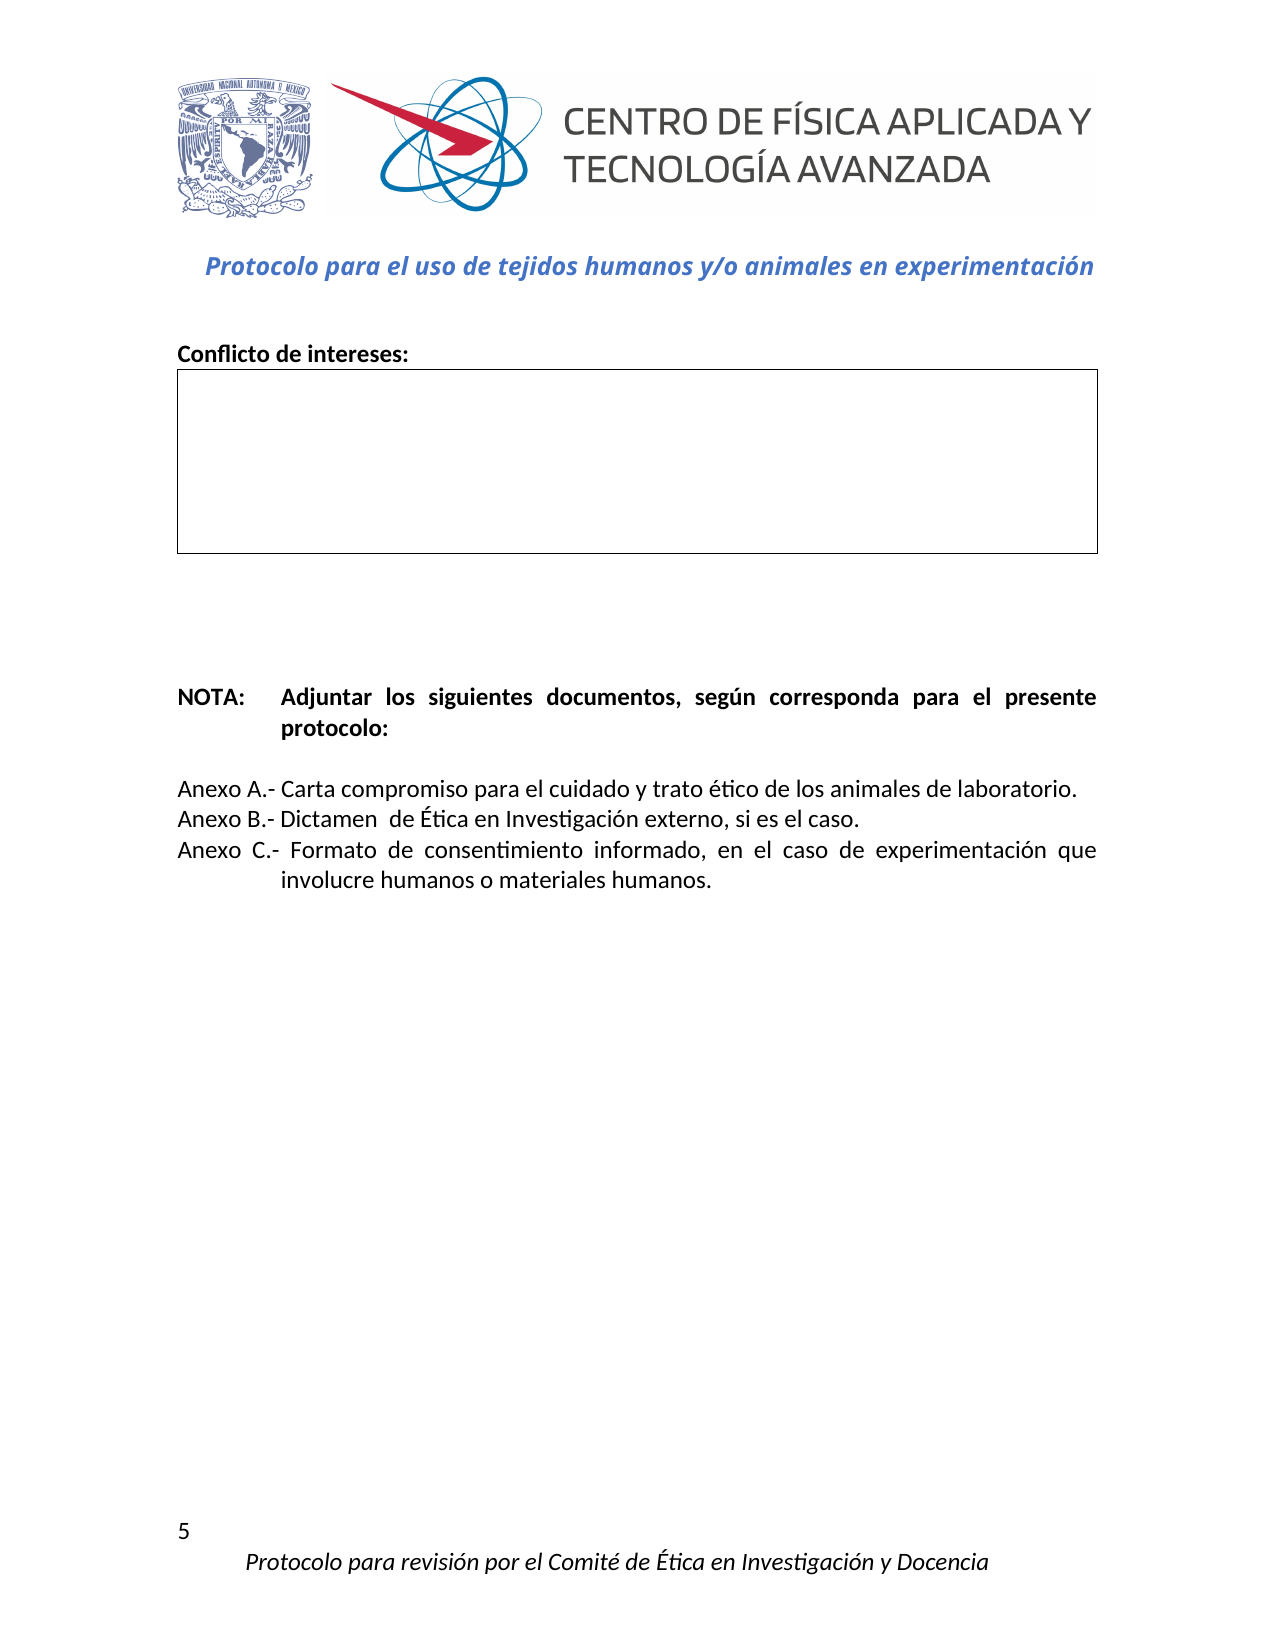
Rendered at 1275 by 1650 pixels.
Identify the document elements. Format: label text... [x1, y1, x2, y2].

table_header [178, 370, 1097, 553]
text Anexo C.- Formato de consentimiento informado, en el caso de experimentación que involucre humanos o materiales humanos. [177, 834, 1098, 895]
text Anexo A.- Carta compromiso para el cuidado y trato ético de los animales de laboratorio. [177, 773, 1098, 803]
text Conflicto de intereses: [177, 338, 1098, 369]
picture [324, 70, 1098, 218]
text NOTA: Adjuntar los siguientes documentos, según corresponda para el presente protocolo: [177, 681, 1098, 742]
text Anexo B.- Dictamen de Ética en Investigación externo, si es el caso. [177, 803, 1098, 834]
